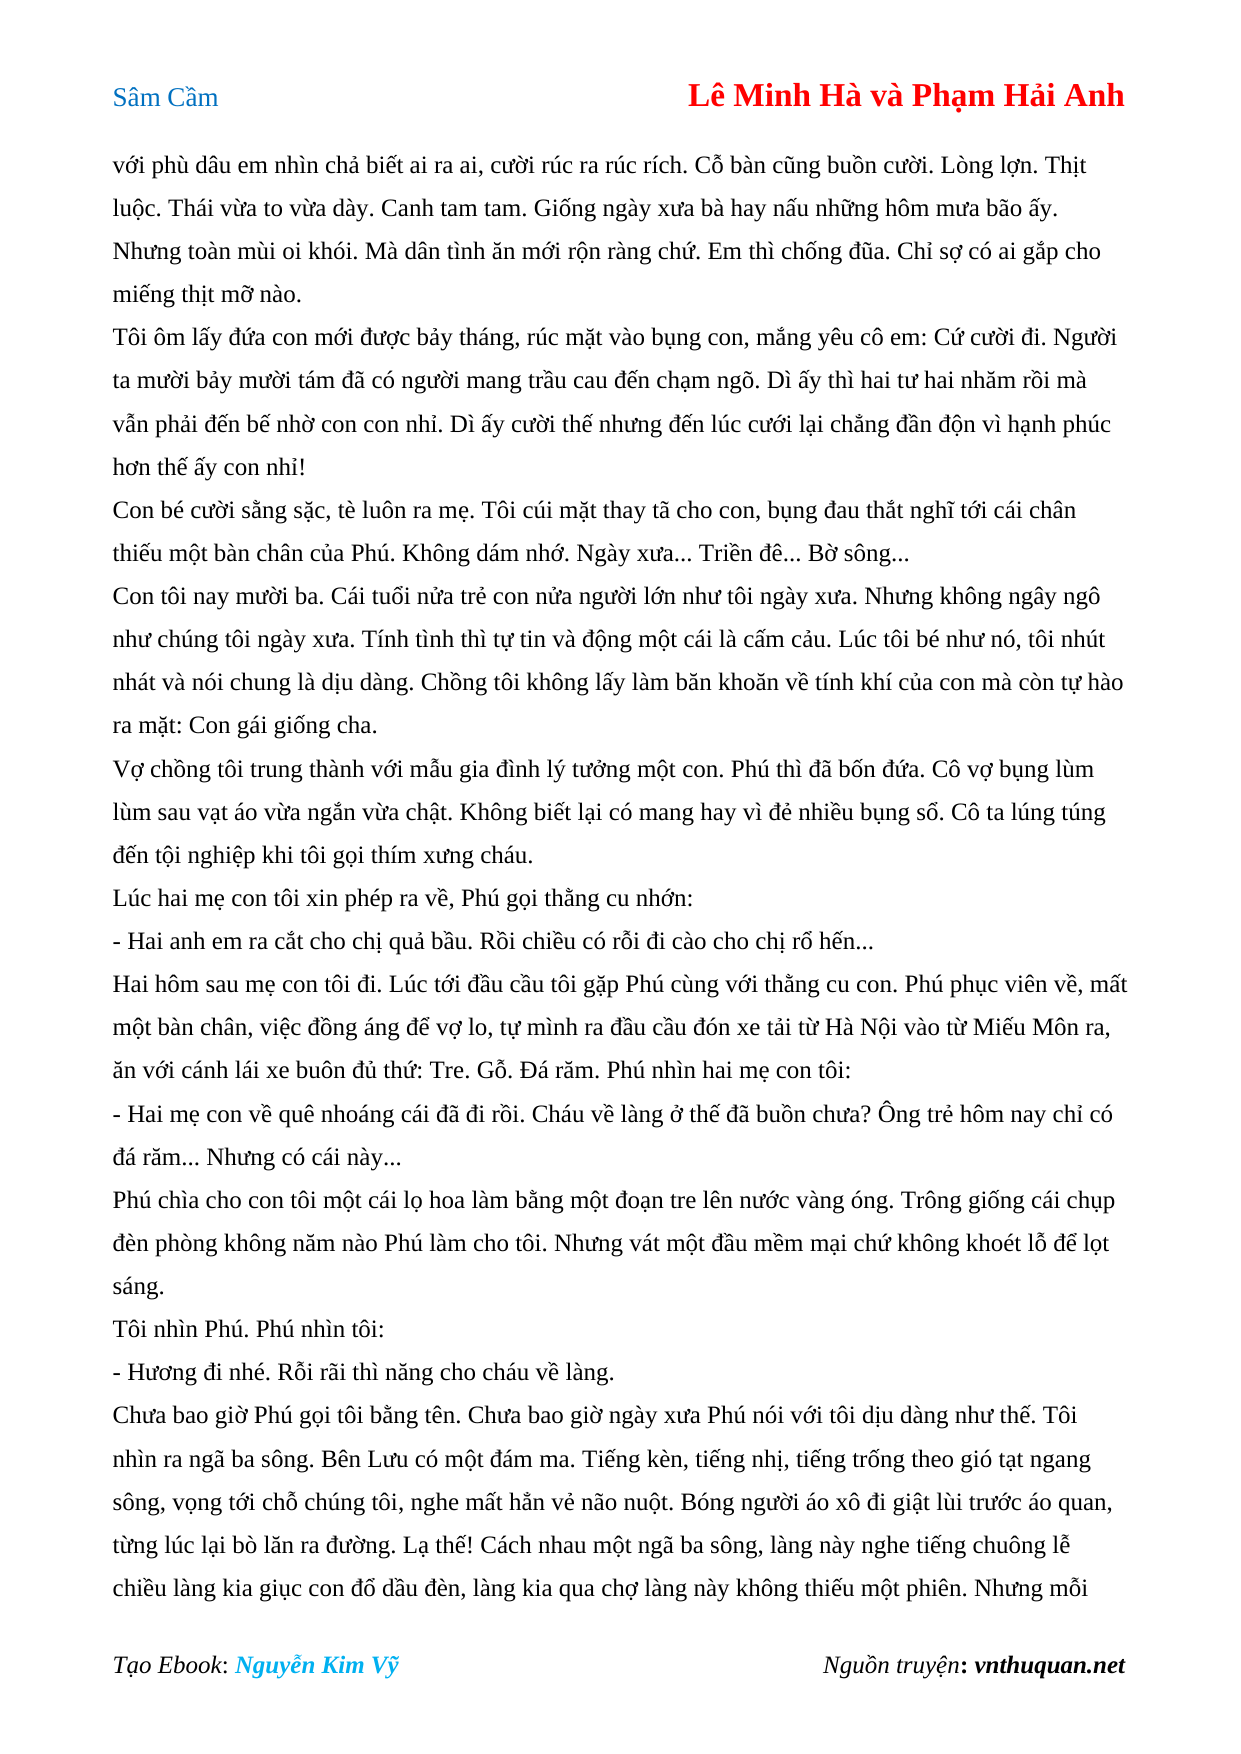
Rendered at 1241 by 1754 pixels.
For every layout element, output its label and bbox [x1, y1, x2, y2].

text [112, 150, 1128, 1602]
